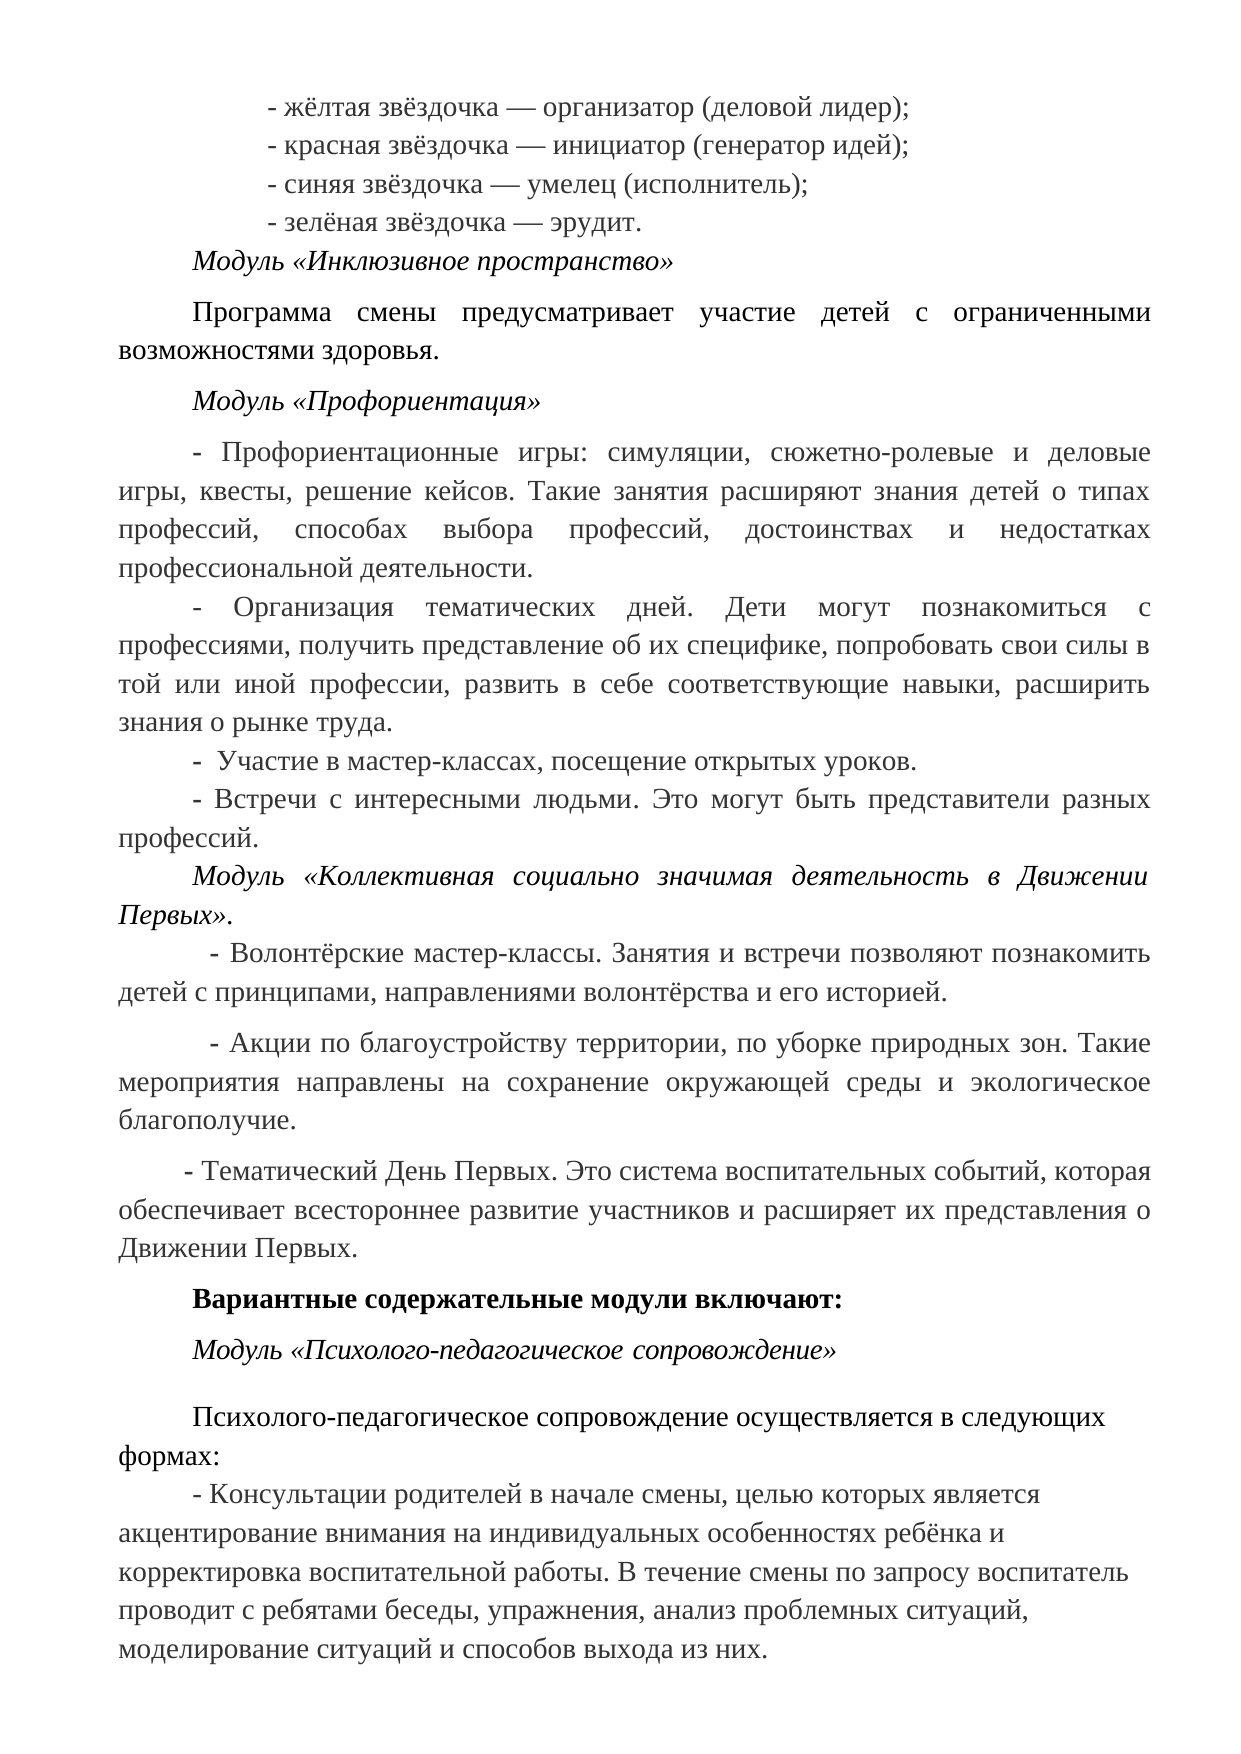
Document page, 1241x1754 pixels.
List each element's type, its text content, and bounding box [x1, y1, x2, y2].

text - Тематический День Первых. Это система воспитательных событий, которая обеспечивает всестороннее развитие участников и расширяет их представления о Движении Первых. [118, 1153, 1152, 1192]
list - красная звёздочка — инициатор (генератор идей); [193, 127, 1152, 161]
text - Волонтёрские мастер-классы. Занятия и встречи позволяют познакомить детей с принципами, направлениями волонтёрства и его историей. [118, 936, 1152, 1008]
text Модуль «Инклюзивное пространство» [118, 243, 1152, 276]
text Психолого-педагогическое сопровождение осуществляется в следующих формах: [118, 1399, 1152, 1472]
list - синяя звёздочка — умелец (исполнитель); [193, 166, 1152, 199]
list - Организация тематических дней. Дети могут познакомиться с профессиями, получить представление об их специфике, попробовать свои силы в той или иной профессии, развить в себе соответствующие навыки, расширить знания о рынке труда. [118, 589, 1152, 738]
text - Акции по благоустройству территории, по уборке природных зон. Такие мероприятия направлены на сохранение окружающей среды и экологическое благополучие. [118, 1097, 1152, 1136]
list - жёлтая звёздочка — организатор (деловой лидер); [193, 89, 1152, 122]
list - Профориентационные игры: симуляции, сюжетно-ролевые и деловые игры, квесты, решение кейсов. Такие занятия расширяют знания детей о типах профессий, способах выбора профессий, достоинствах и недостатках профессиональной деятельности. [118, 434, 1152, 584]
text Модуль «Психолого-педагогическое сопровождение» [192, 1332, 1152, 1366]
text Программа смены предусматривает участие детей с ограниченными возможностями здоровья. [118, 294, 1152, 366]
text Модуль «Профориентация» [118, 383, 1152, 417]
text - Акции по благоустройству территории, по уборке природных зон. Такие мероприятия направлены на сохранение окружающей среды и экологическое благополучие. [118, 1025, 1152, 1064]
text - Консультации родителей в начале смены, целью которых является акцентирование внимания на индивидуальных особенностях ребёнка и корректировка воспитательной работы. В течение смены по запросу воспитатель проводит с ребятами беседы, упражнения, анализ проблемных ситуаций, моделирование ситуаций и способов выхода из них. [118, 1477, 1152, 1664]
text - Тематический День Первых. Это система воспитательных событий, которая обеспечивает всестороннее развитие участников и расширяет их представления о Движении Первых. [118, 1225, 1152, 1264]
list - зелёная звёздочка — эрудит. [193, 204, 1152, 238]
text Модуль «Коллективная социально значимая деятельность в Движении Первых». [118, 858, 1152, 931]
list - Участие в мастер-классах, посещение открытых уроков. [118, 743, 1152, 776]
text Вариантные содержательные модули включают: [118, 1281, 1152, 1315]
list - Встречи с интересными людьми. Это могут быть представители разных профессий. [118, 781, 1152, 853]
